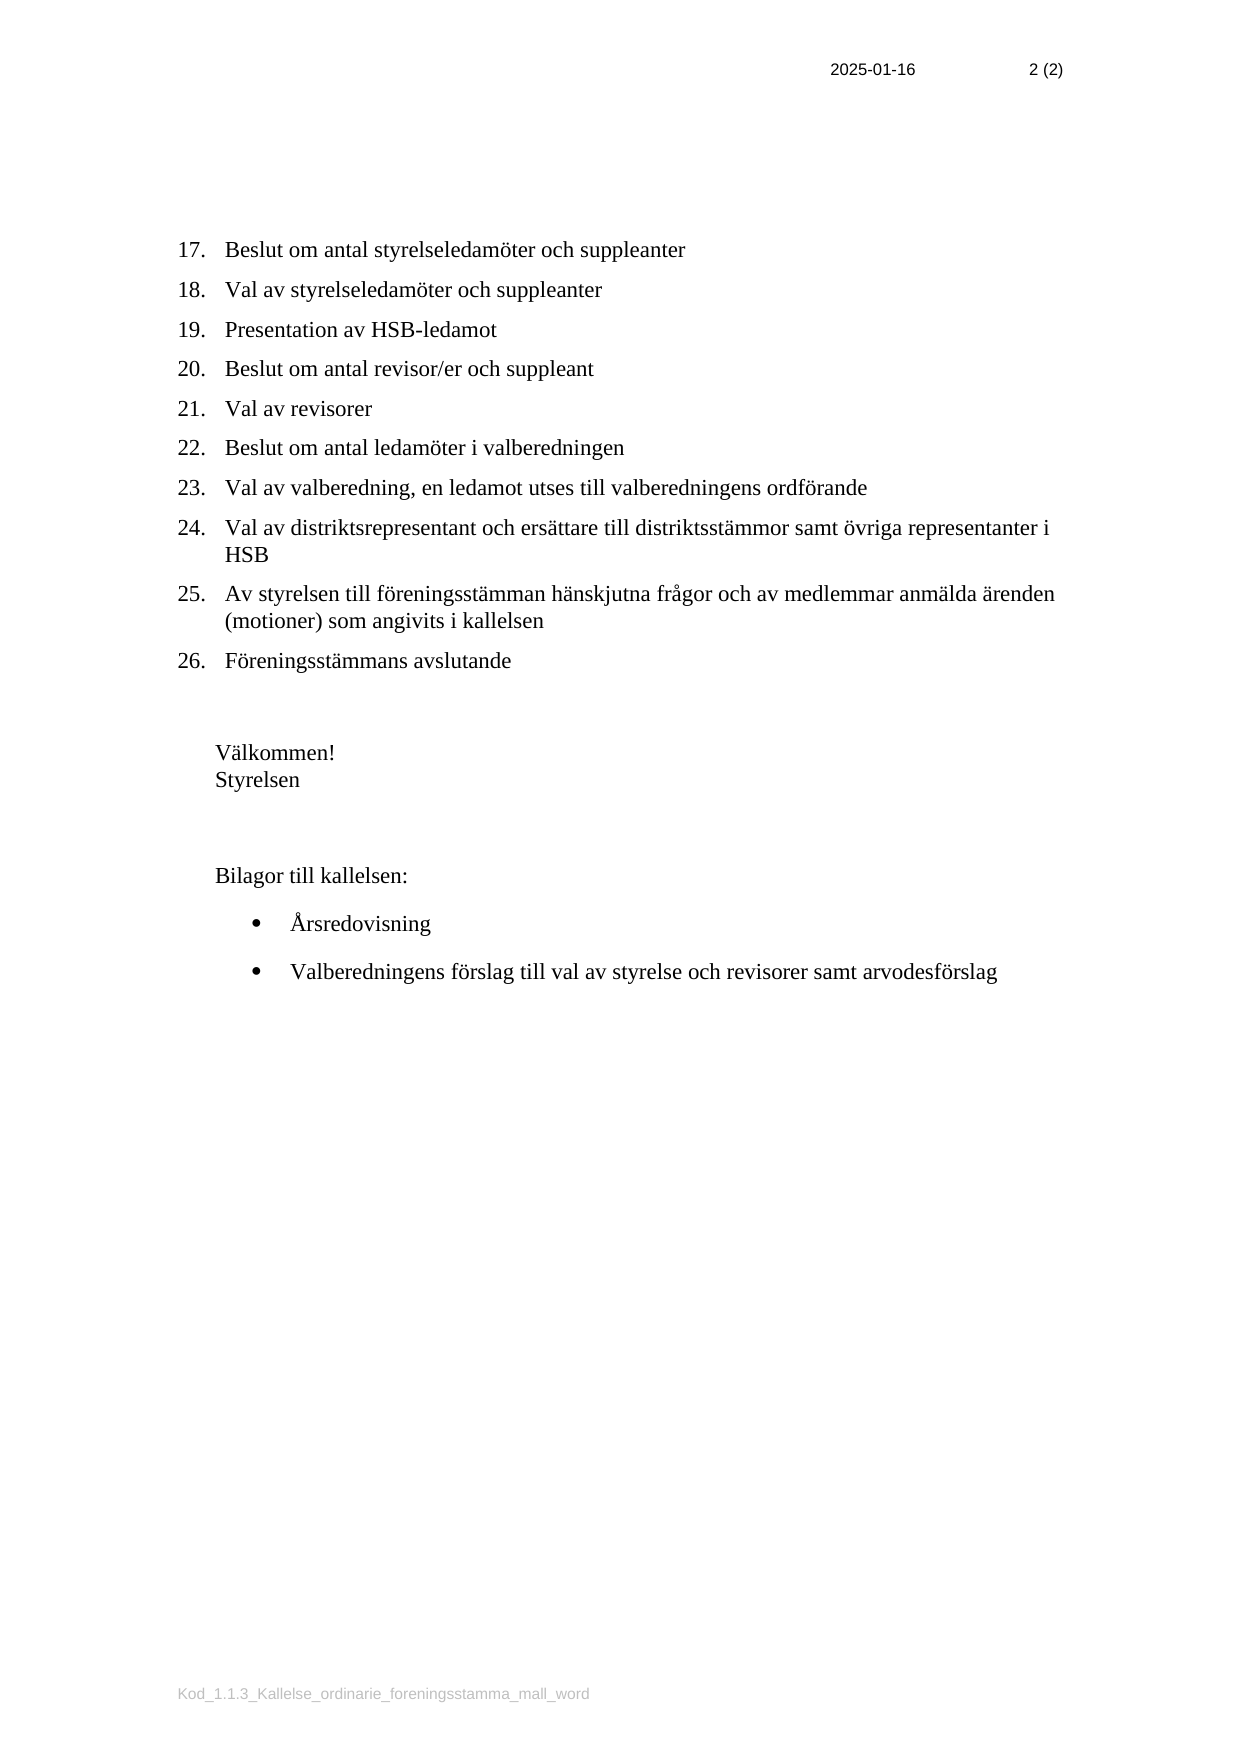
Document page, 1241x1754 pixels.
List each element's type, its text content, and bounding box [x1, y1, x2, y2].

list Val av styrelseledamöter och suppleanter [177, 276, 1063, 303]
list Årsredovisning [252, 909, 1063, 936]
list Val av valberedning, en ledamot utses till valberedningens ordförande [177, 474, 1063, 501]
list Presentation av HSB-ledamot [177, 315, 1063, 342]
list Av styrelsen till föreningsstämman hänskjutna frågor och av medlemmar anmälda ärenden (motioner) som angivits i kallelsen [177, 580, 1063, 634]
list Valberedningens förslag till val av styrelse och revisorer samt arvodesförslag [252, 957, 1063, 984]
list Val av revisorer [177, 394, 1063, 422]
list Beslut om antal revisor/er och suppleant [177, 355, 1063, 382]
list Val av distriktsrepresentant och ersättare till distriktsstämmor samt övriga representanter i HSB [177, 513, 1063, 567]
list Beslut om antal ledamöter i valberedningen [177, 434, 1063, 461]
text Styrelsen [177, 765, 1063, 792]
list Föreningsstämmans avslutande [177, 647, 1063, 674]
list Välkommen! [215, 739, 1063, 765]
list Beslut om antal styrelseledamöter och suppleanter [177, 236, 1063, 263]
text Bilagor till kallelsen: [177, 861, 1063, 888]
